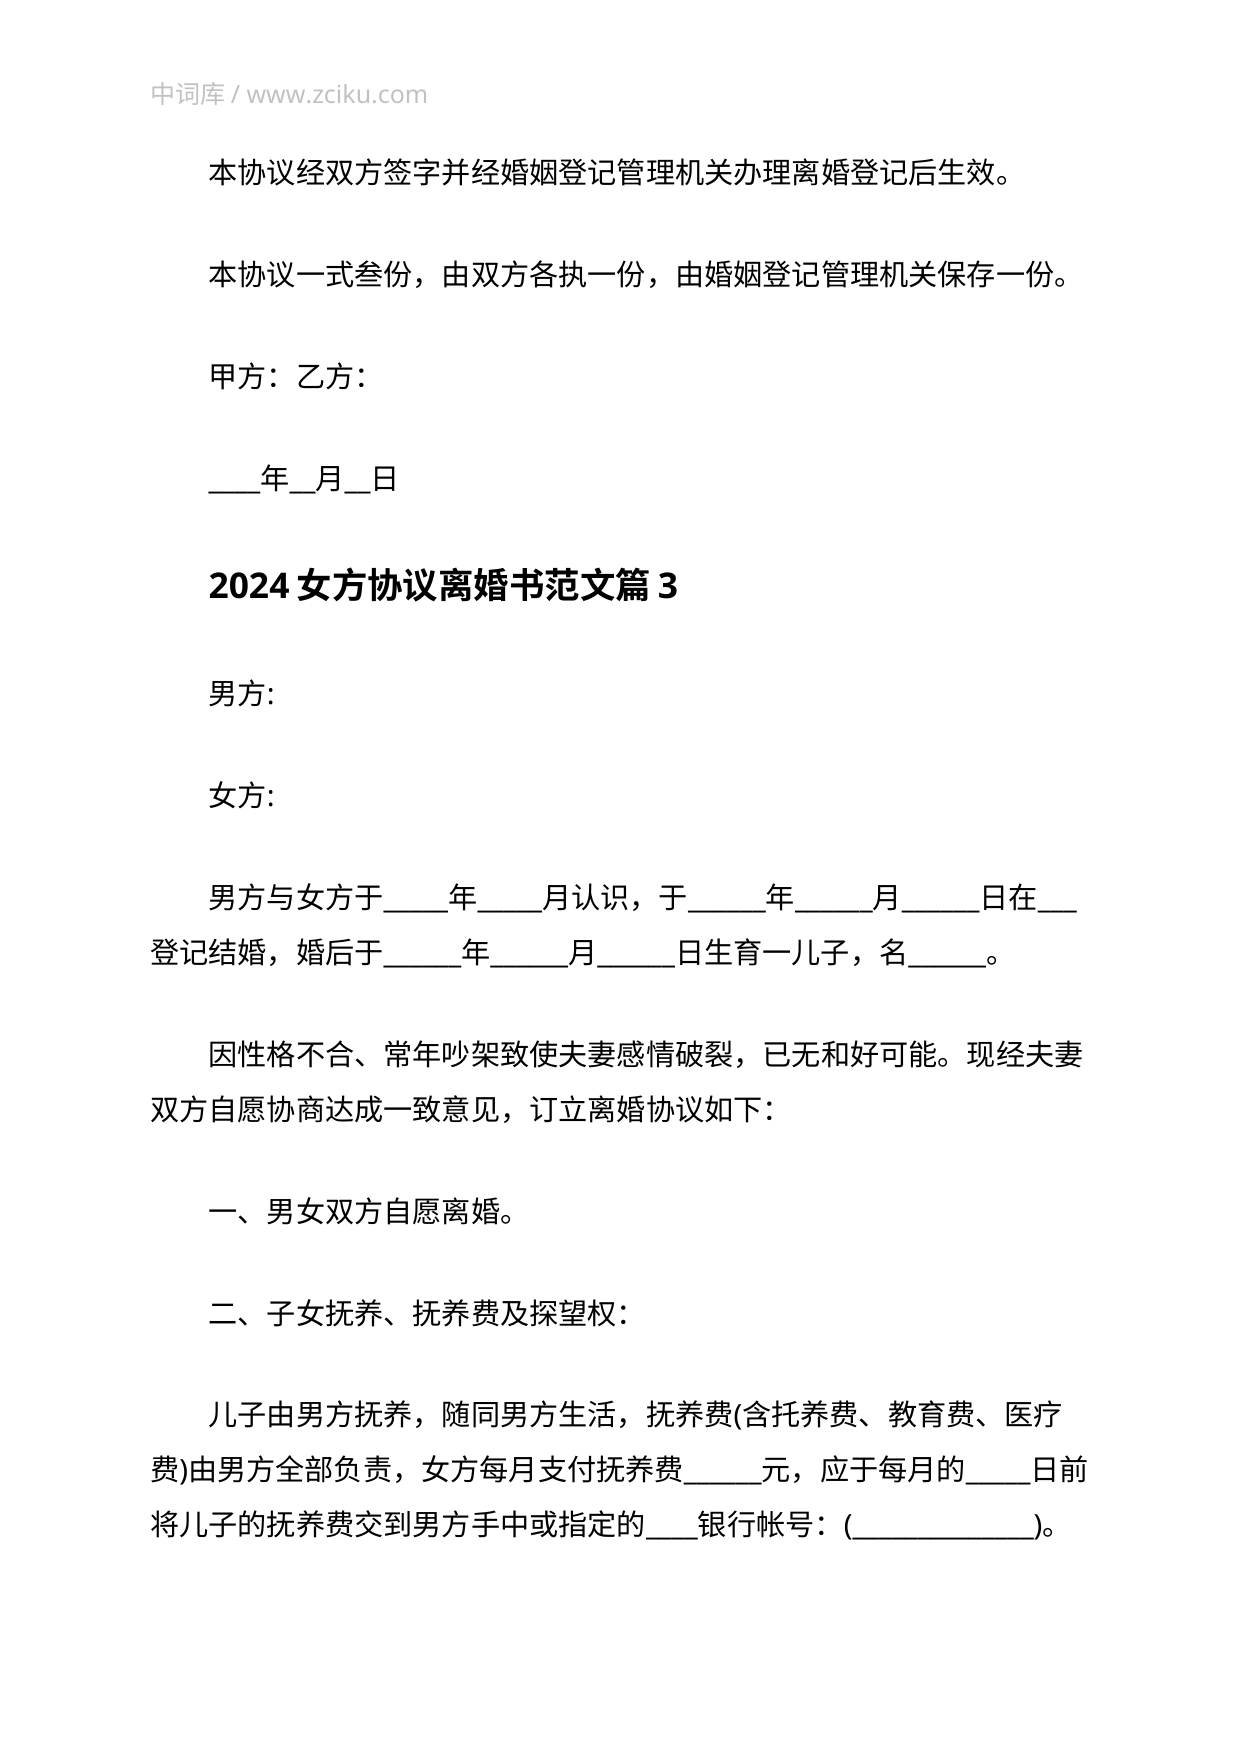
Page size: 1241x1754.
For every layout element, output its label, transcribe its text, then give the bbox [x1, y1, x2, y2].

text 本协议经双方签字并经婚姻登记管理机关办理离婚登记后生效。 [150, 150, 1090, 192]
text 本协议一式叁份，由双方各执一份，由婚姻登记管理机关保存一份。 [150, 252, 1090, 294]
text 儿子由男方抚养，随同男方生活，抚养费(含托养费、教育费、医疗费)由男方全部负责，女方每月支付抚养费______元，应于每月的_____日前将儿子的抚养费交到男方手中或指定的____银行帐号：(______________)。 [150, 1392, 1090, 1544]
text 女方: [150, 773, 1090, 815]
text 二、子女抚养、抚养费及探望权： [150, 1290, 1090, 1332]
text 男方: [150, 671, 1090, 713]
text 因性格不合、常年吵架致使夫妻感情破裂，已无和好可能。现经夫妻双方自愿协商达成一致意见，订立离婚协议如下： [150, 1032, 1090, 1129]
text 2024女方协议离婚书范文篇3 [150, 557, 1090, 609]
text 一、男女双方自愿离婚。 [150, 1188, 1090, 1231]
text 甲方：乙方： [150, 353, 1090, 396]
text 男方与女方于_____年_____月认识，于______年______月______日在___登记结婚，婚后于______年______月______日生育一儿子，名______。 [150, 875, 1090, 972]
text ____年__月__日 [150, 455, 1090, 498]
